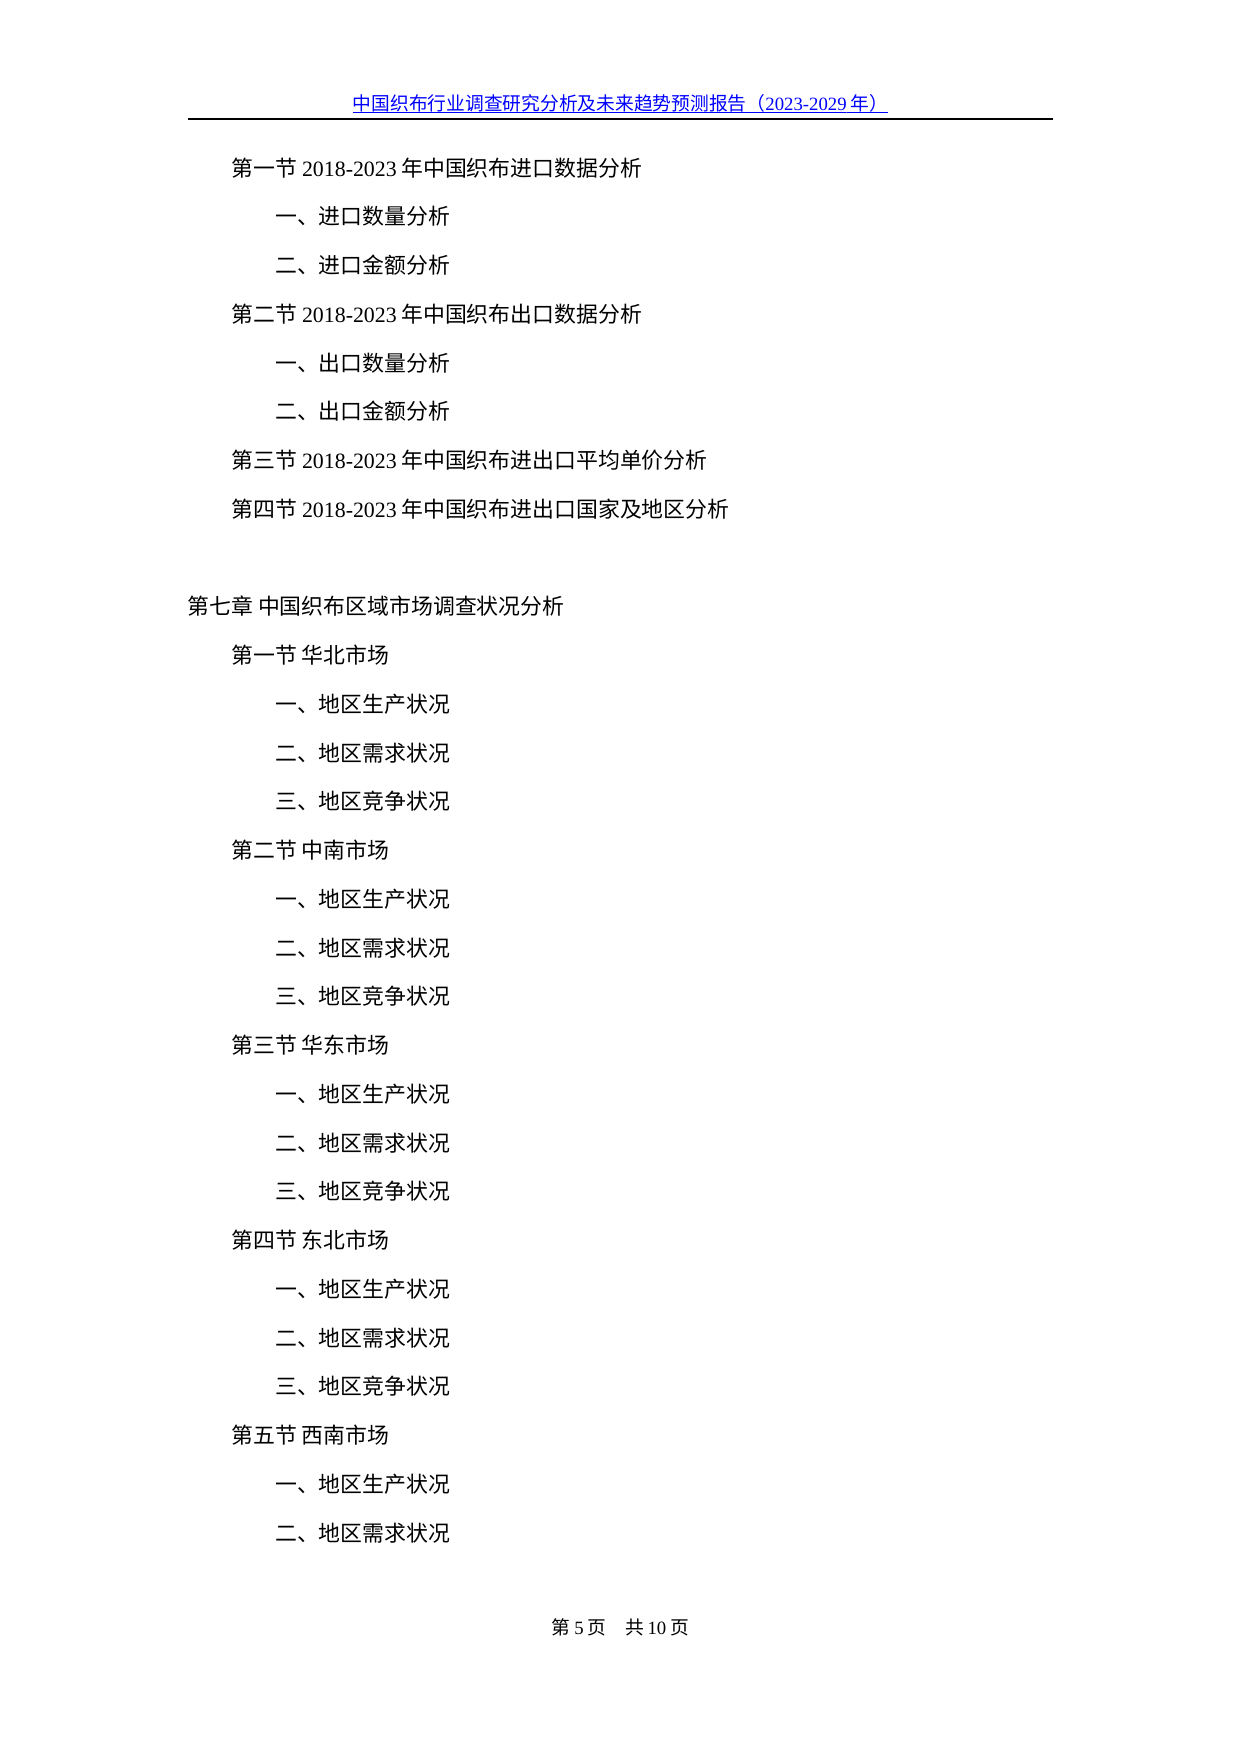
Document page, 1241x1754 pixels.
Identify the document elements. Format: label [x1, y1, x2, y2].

text [187, 150, 1053, 1548]
